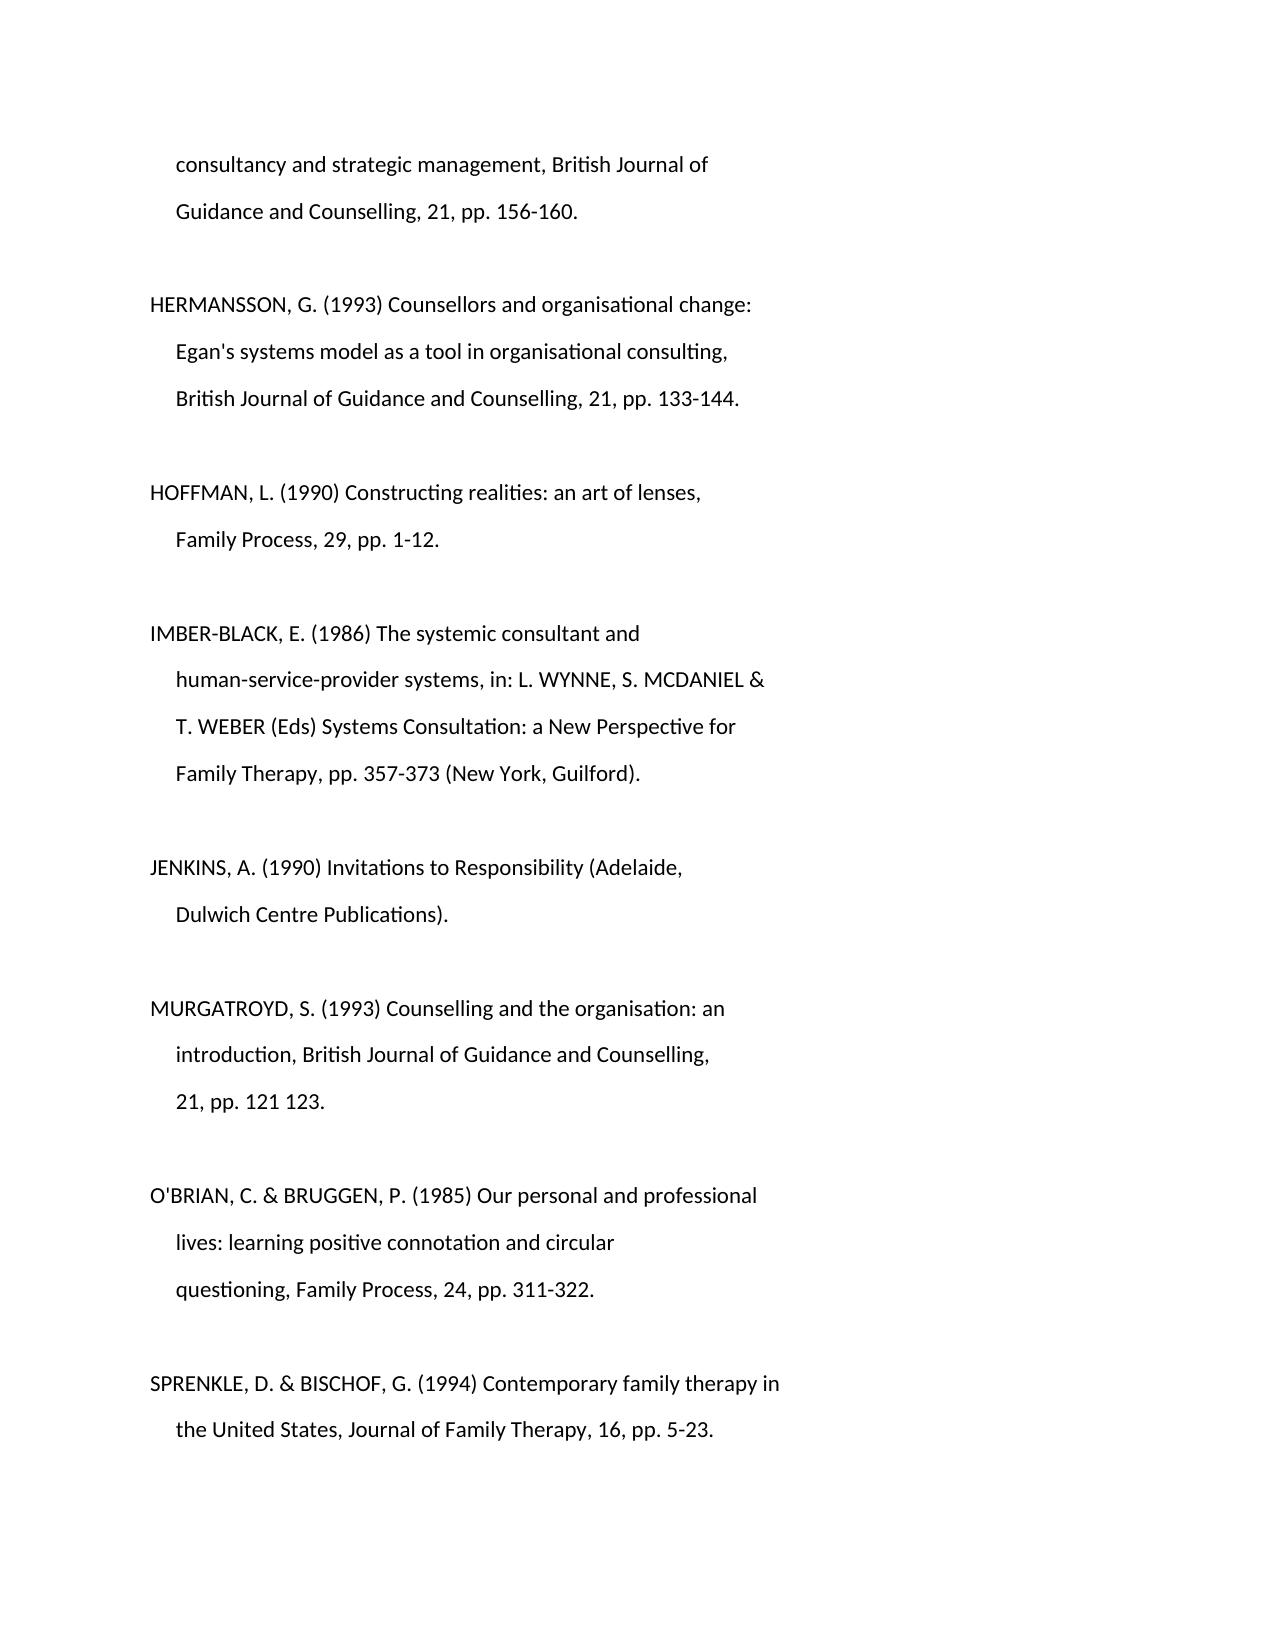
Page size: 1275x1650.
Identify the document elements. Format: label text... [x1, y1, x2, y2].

text British Journal of Guidance and Counselling, 21, pp. 133-144. [150, 384, 1125, 412]
text lives: learning positive connotation and circular [150, 1228, 1125, 1256]
text Family Process, 29, pp. 1-12. [150, 525, 1125, 553]
text Dulwich Centre Publications). [150, 900, 1125, 928]
text T. WEBER (Eds) Systems Consultation: a New Perspective for [150, 712, 1125, 741]
text MURGATROYD, S. (1993) Counselling and the organisation: an [150, 994, 1125, 1022]
text JENKINS, A. (1990) Invitations to Responsibility (Adelaide, [150, 853, 1125, 881]
text consultancy and strategic management, British Journal of [150, 150, 1125, 178]
text SPRENKLE, D. & BISCHOF, G. (1994) Contemporary family therapy in [150, 1369, 1125, 1397]
text Guidance and Counselling, 21, pp. 156-160. [150, 197, 1125, 225]
text human-service-provider systems, in: L. WYNNE, S. MCDANIEL & [150, 666, 1125, 694]
text introduction, British Journal of Guidance and Counselling, [150, 1041, 1125, 1069]
text Family Therapy, pp. 357-373 (New York, Guilford). [150, 759, 1125, 787]
text O'BRIAN, C. & BRUGGEN, P. (1985) Our personal and professional [150, 1181, 1125, 1209]
text HOFFMAN, L. (1990) Constructing realities: an art of lenses, [150, 478, 1125, 506]
text HERMANSSON, G. (1993) Counsellors and organisational change: [150, 291, 1125, 319]
text the United States, Journal of Family Therapy, 16, pp. 5-23. [150, 1416, 1125, 1444]
text IMBER-BLACK, E. (1986) The systemic consultant and [150, 619, 1125, 647]
text 21, pp. 121 123. [150, 1087, 1125, 1116]
text questioning, Family Process, 24, pp. 311-322. [150, 1275, 1125, 1303]
text Egan's systems model as a tool in organisational consulting, [150, 337, 1125, 366]
